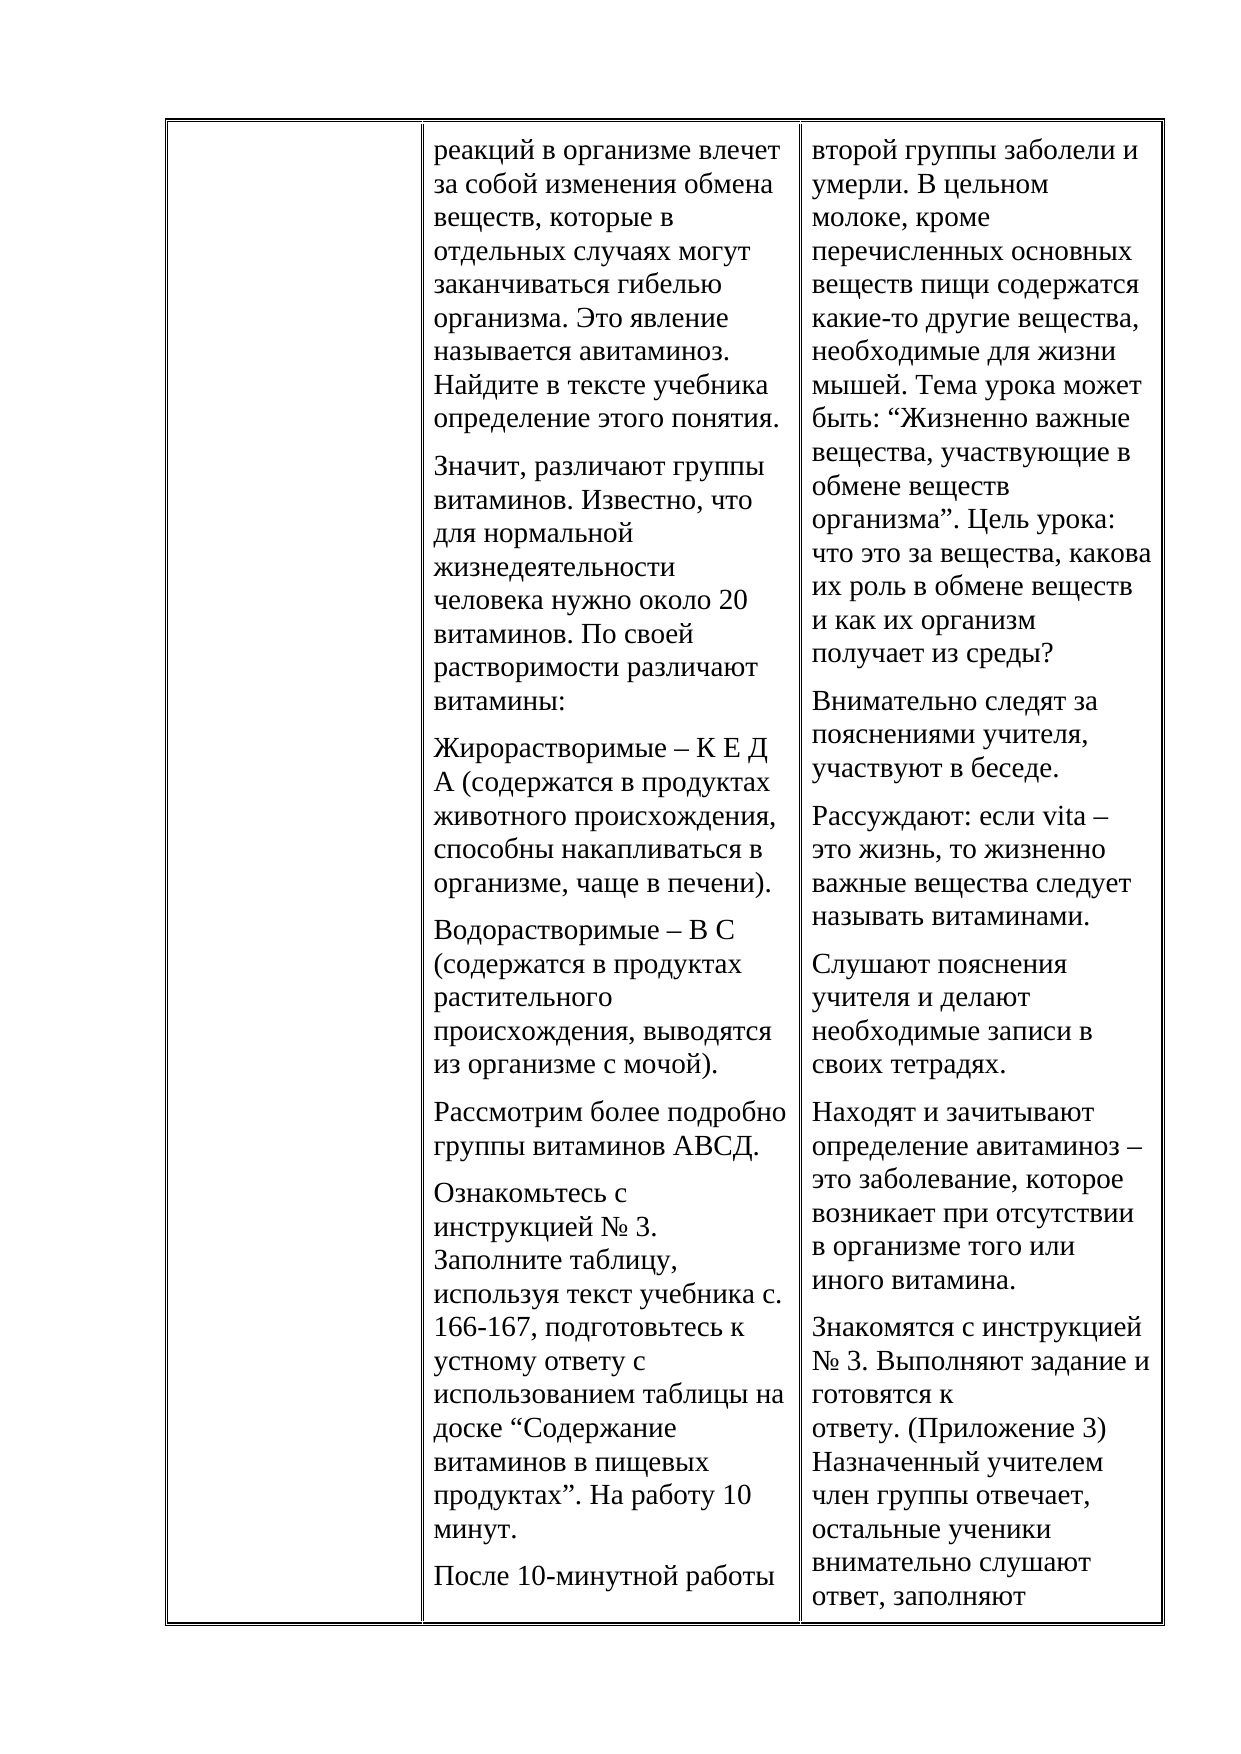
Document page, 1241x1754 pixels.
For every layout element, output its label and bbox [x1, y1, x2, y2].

table_cell [423, 122, 801, 1622]
table_cell [801, 122, 1161, 1622]
table_cell [168, 122, 422, 1622]
